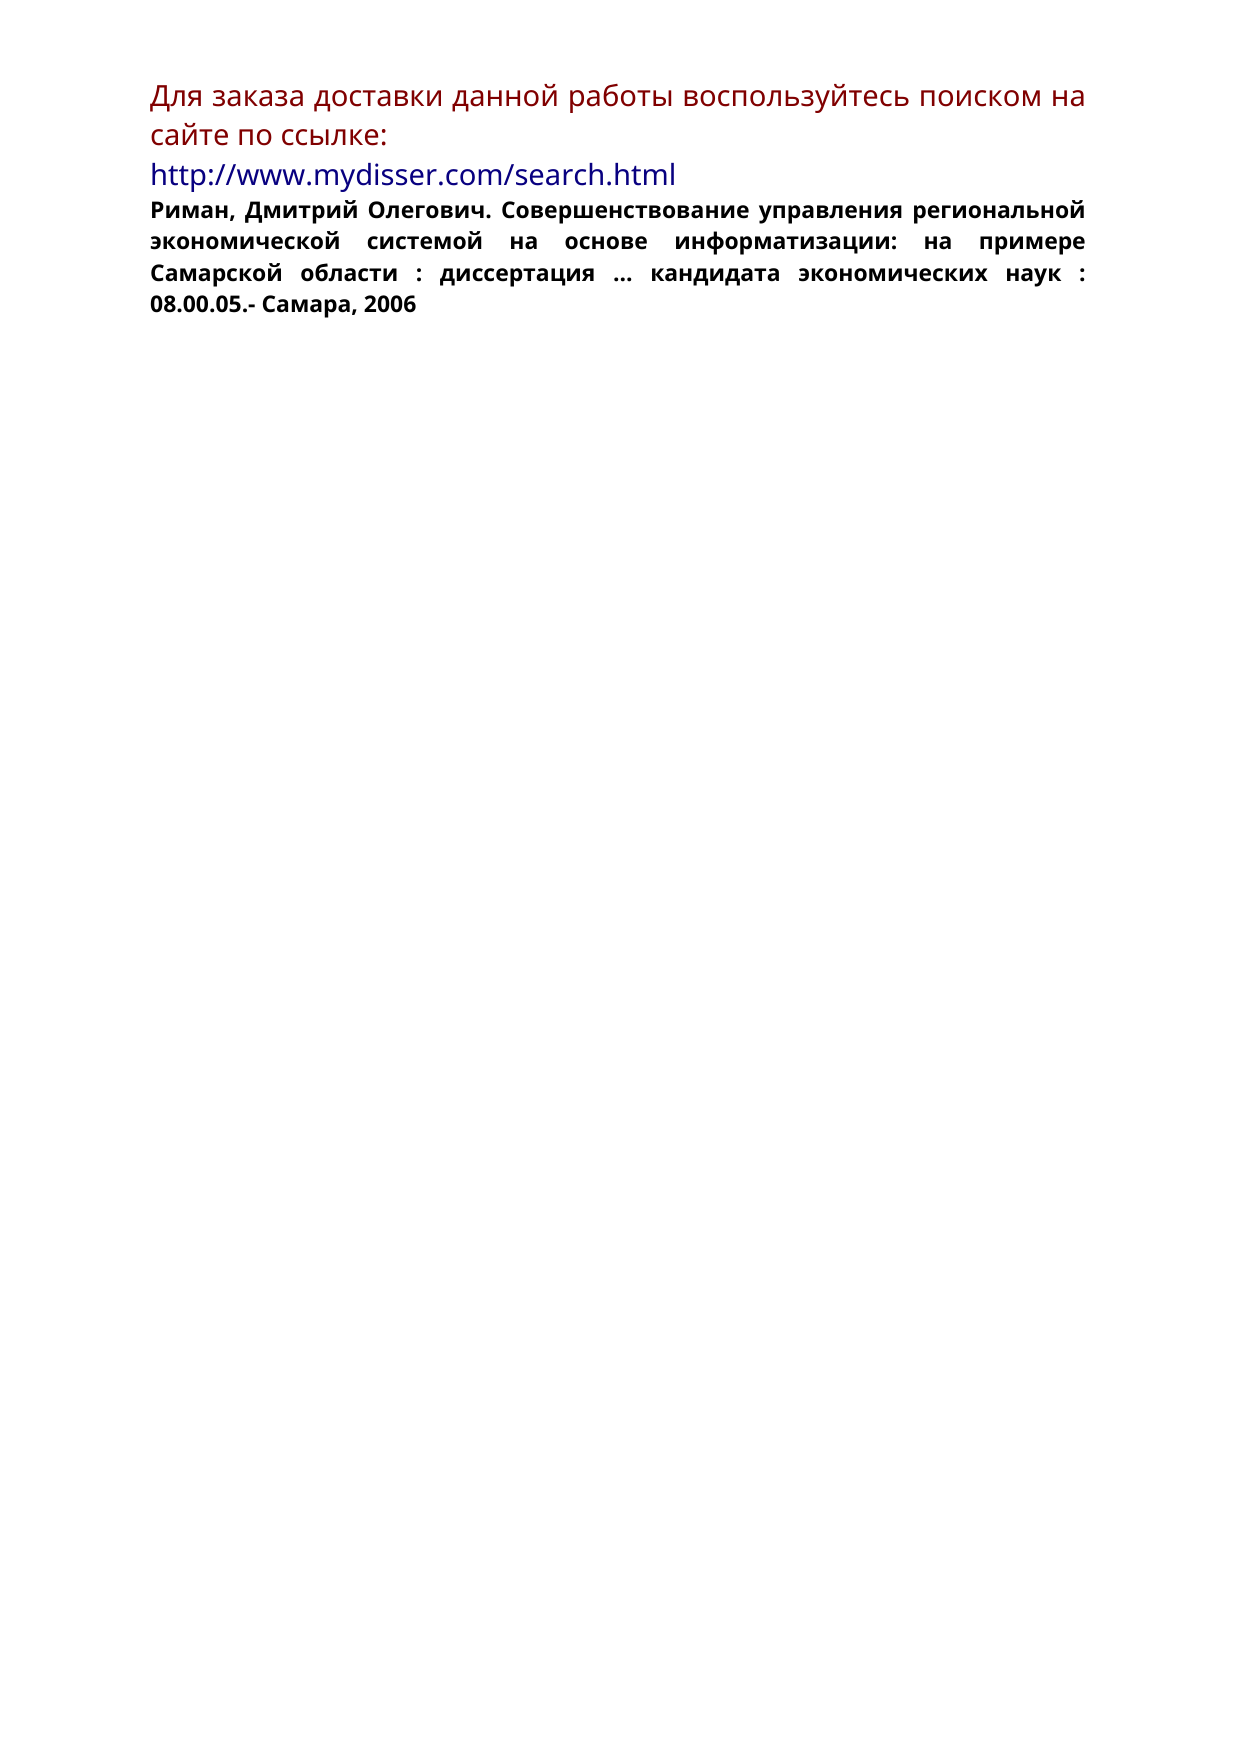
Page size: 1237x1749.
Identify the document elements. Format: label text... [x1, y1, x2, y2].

text Риман, Дмитрий Олегович. Совершенствование управления региональной экономической системой на основе информатизации: на примере Самарской области : диссертация ... кандидата экономических наук : 08.00.05.- Самара, 2006 [150, 194, 1086, 319]
